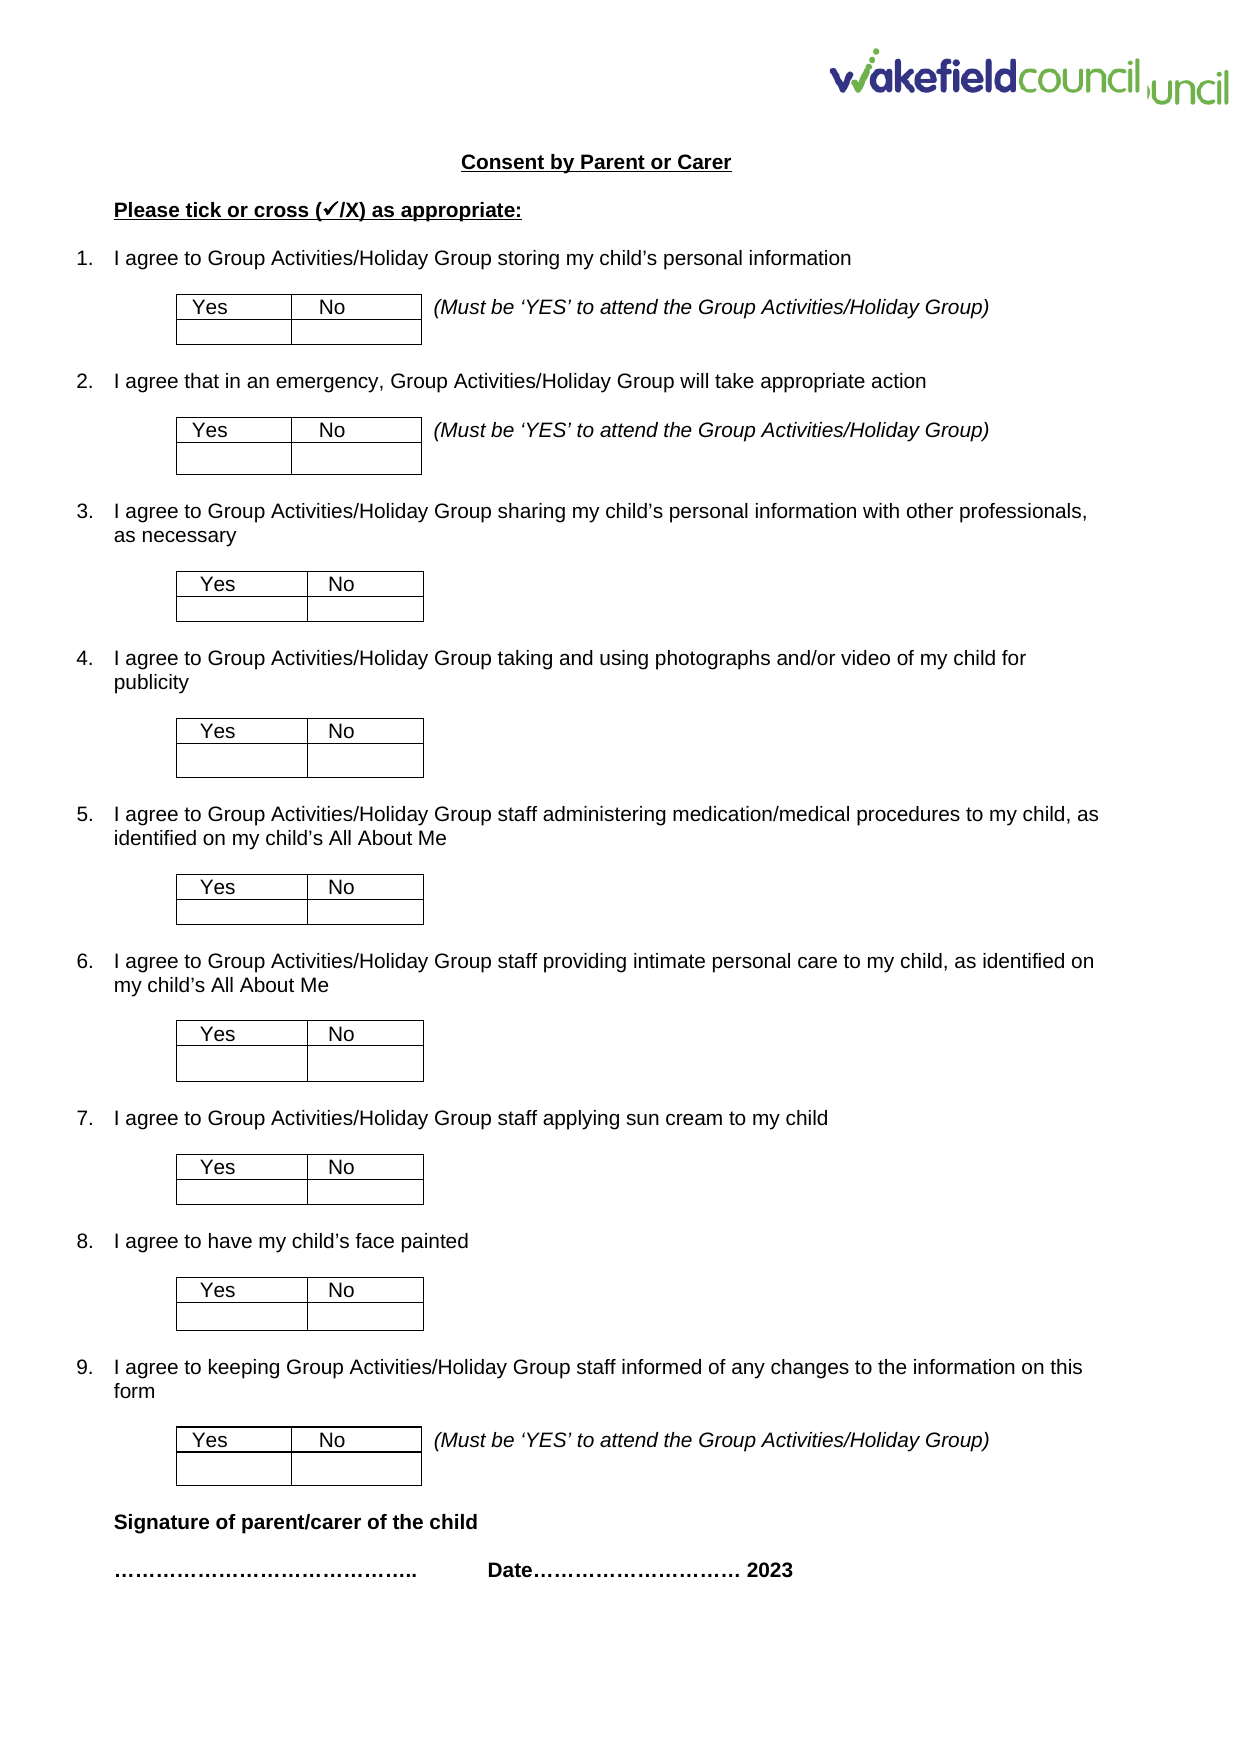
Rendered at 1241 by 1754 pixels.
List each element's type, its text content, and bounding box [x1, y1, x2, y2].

table_header Yes [177, 1021, 307, 1045]
table_cell [308, 1180, 423, 1204]
table_cell [177, 1453, 291, 1485]
table_header No [308, 1155, 423, 1179]
table_cell [308, 1046, 423, 1081]
table_cell [177, 1180, 307, 1204]
table_header No [292, 418, 421, 442]
list I agree to keeping Group Activities/Holiday Group staff informed of any changes to the information on this form [76, 1354, 1104, 1402]
table_cell [292, 1453, 421, 1485]
table_cell [177, 443, 291, 474]
text …………………………………….. Date………………………… 2023 [114, 1558, 1078, 1582]
text Consent by Parent or Carer [114, 150, 1078, 174]
table_header (Must be ‘YES’ to attend the Group Activities/Holiday Group) [422, 294, 1088, 344]
table_cell [177, 320, 291, 344]
table_cell [177, 744, 307, 777]
table_header (Must be ‘YES’ to attend the Group Activities/Holiday Group) [422, 417, 1088, 474]
table_header (Must be ‘YES’ to attend the Group Activities/Holiday Group) [422, 1426, 991, 1485]
list I agree to Group Activities/Holiday Group sharing my child’s personal information with other professionals, as necessary [76, 499, 1104, 547]
table_header No [292, 1428, 421, 1451]
table_header Yes [177, 1428, 291, 1451]
picture [819, 37, 1237, 118]
table_cell [292, 320, 421, 344]
list I agree to Group Activities/Holiday Group taking and using photographs and/or video of my child for publicity [76, 646, 1104, 694]
text Signature of parent/carer of the child [114, 1510, 1104, 1534]
table_cell [177, 1046, 307, 1081]
table_cell [177, 597, 307, 621]
list I agree to Group Activities/Holiday Group staff administering medication/medical procedures to my child, as identified on my child’s All About Me [76, 802, 1104, 849]
table_header Yes [177, 418, 291, 442]
table_header Yes [177, 572, 307, 596]
table_cell [292, 443, 421, 474]
list I agree that in an emergency, Group Activities/Holiday Group will take appropriate action [76, 369, 1104, 393]
table_header No [308, 572, 423, 596]
table_header Yes [177, 1278, 307, 1302]
table_header Yes [177, 1155, 307, 1179]
table_header Yes [177, 719, 307, 743]
table_header No [308, 719, 423, 743]
table_cell [308, 1303, 423, 1329]
table_header No [308, 1021, 423, 1045]
list I agree to Group Activities/Holiday Group staff providing intimate personal care to my child, as identified on my child’s All About Me [76, 948, 1104, 996]
table_header No [308, 875, 423, 898]
table_header No [292, 295, 421, 319]
table_header No [308, 1278, 423, 1302]
list I agree to Group Activities/Holiday Group staff applying sun cream to my child [76, 1106, 1104, 1130]
list I agree to Group Activities/Holiday Group storing my child’s personal information [76, 246, 1104, 270]
text Please tick or cross (/X) as appropriate: [114, 198, 1104, 222]
table_cell [177, 900, 307, 923]
table_cell [308, 900, 423, 923]
list I agree to have my child’s face painted [76, 1229, 1104, 1253]
table_cell [177, 1303, 307, 1329]
table_cell [308, 744, 423, 777]
table_header Yes [177, 875, 307, 898]
table_cell [308, 597, 423, 621]
table_header Yes [177, 295, 291, 319]
